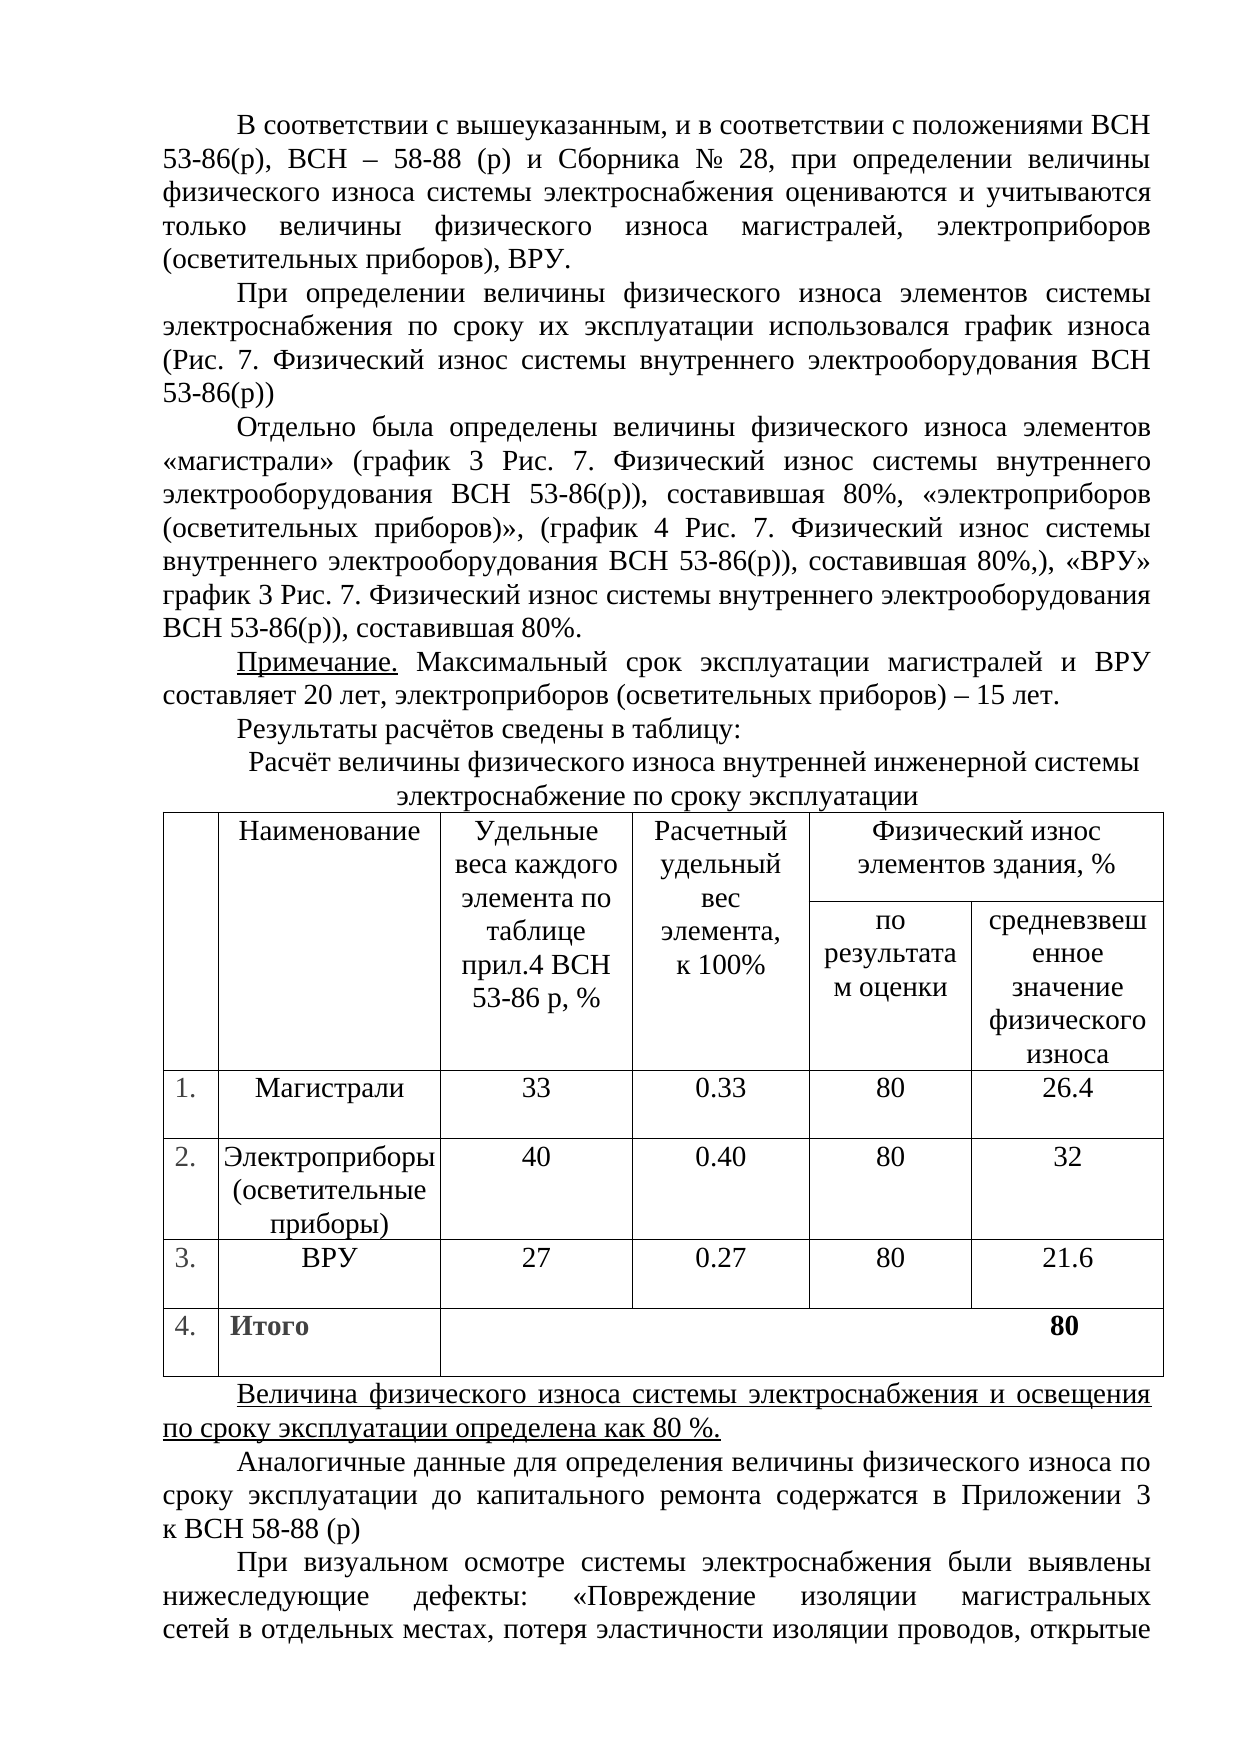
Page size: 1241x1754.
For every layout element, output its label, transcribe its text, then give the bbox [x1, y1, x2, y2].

text Отдельно была определены величины физического износа элементов «магистрали» (график 3 Рис. 7. Физический износ системы внутреннего электрооборудования ВСН 53-86(р)), составившая 80%, «электроприборов (осветительных приборов)», (график 4 Рис. 7. Физический износ системы внутреннего электрооборудования ВСН 53-86(р)), составившая 80%,), «ВРУ» график 3 Рис. 7. Физический износ системы внутреннего электрооборудования ВСН 53-86(р)), составившая 80%. [162, 409, 1152, 644]
table_header Расчетный удельный вес элемента, к 100% [633, 813, 809, 1069]
table_cell 80 [810, 1240, 971, 1307]
table_cell 32 [972, 1139, 1163, 1239]
text При определении величины физического износа элементов системы электроснабжения по сроку их эксплуатации использовался график износа (Рис. 7. Физический износ системы внутреннего электрооборудования ВСН 53-86(р)) [162, 275, 1152, 409]
text В соответствии с вышеуказанным, и в соответствии с положениями ВСН 53-86(р), ВСН – 58-88 (р) и Сборника № 28, при определении величины физического износа системы электроснабжения оцениваются и учитываются только величины физического износа магистралей, электроприборов (осветительных приборов), ВРУ. [162, 107, 1152, 275]
table_cell 21.6 [972, 1240, 1163, 1307]
table_header Удельные веса каждого элемента по таблице прил.4 ВСН 53-86 р, % [441, 813, 632, 1069]
table_cell 33 [441, 1071, 632, 1138]
table_cell 0.27 [633, 1240, 809, 1307]
table_cell средневзвешенное значение физического износа [972, 902, 1163, 1069]
table_cell Электроприборы (осветительные приборы) [219, 1139, 440, 1239]
table_cell Итого [219, 1309, 440, 1376]
table_header Физический износ элементов здания, % [810, 813, 1163, 901]
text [162, 1544, 1152, 1645]
table_cell 0.33 [633, 1071, 809, 1138]
text Расчёт величины физического износа внутренней инженерной системы электроснабжение по сроку эксплуатации [162, 744, 1152, 812]
table_header [164, 813, 218, 1069]
table_cell ВРУ [219, 1240, 440, 1307]
table_cell [164, 1240, 218, 1307]
text Величина физического износа системы электроснабжения и освещения по сроку эксплуатации определена как 80 %. [162, 1377, 1152, 1444]
table_header Наименование [219, 813, 440, 1069]
table_cell [164, 1071, 218, 1138]
table_cell [164, 1139, 218, 1239]
table_cell 80 [810, 1071, 971, 1138]
table_cell по результатам оценки [810, 902, 971, 1069]
text Результаты расчётов сведены в таблицу: [162, 711, 1152, 744]
table_cell 80 [441, 1309, 1163, 1376]
table_cell 80 [810, 1139, 971, 1239]
table_cell 0.40 [633, 1139, 809, 1239]
table_cell 27 [441, 1240, 632, 1307]
table_cell 26.4 [972, 1071, 1163, 1138]
table_cell 40 [441, 1139, 632, 1239]
text Аналогичные данные для определения величины физического износа по сроку эксплуатации до капитального ремонта содержатся в Приложении 3 к ВСН 58-88 (р) [162, 1444, 1152, 1544]
table_cell Магистрали [219, 1071, 440, 1138]
table_cell [164, 1309, 218, 1376]
text Примечание. Максимальный срок эксплуатации магистралей и ВРУ составляет 20 лет, электроприборов (осветительных приборов) – 15 лет. [162, 644, 1152, 711]
